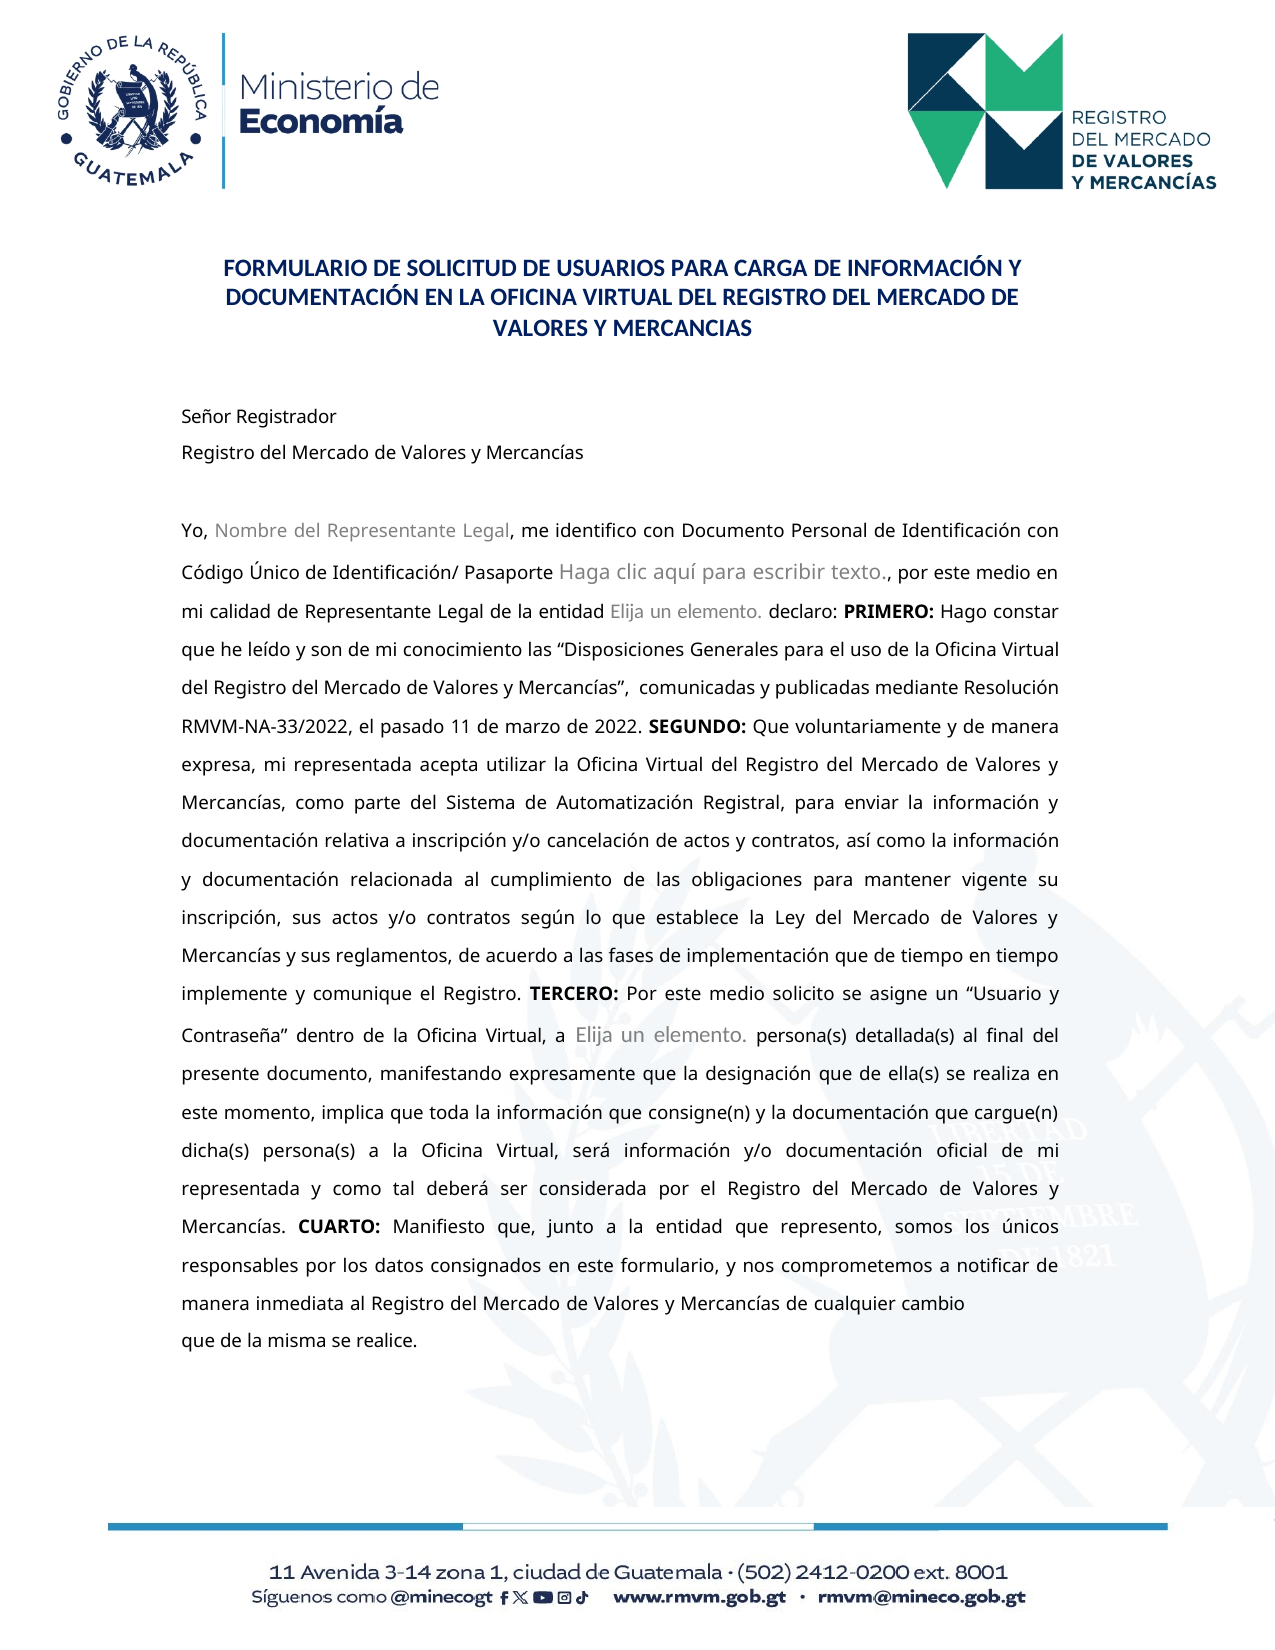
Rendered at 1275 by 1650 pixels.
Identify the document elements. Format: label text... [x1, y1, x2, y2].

picture [0, 5, 1271, 212]
picture [0, 828, 1275, 1639]
table_cell Señor Registrador Registro del Mercado de Valores y Mercancías Yo, Nombre del Representante Legal, me identifico con Documento Personal de Identificación con Código Único de Identificación/ Pasaporte Haga clic aquí para escribir texto., por este medio en mi calidad de Representante Legal de la entidad Elija un elemento. declaro: PRIMERO: Hago constar que he leído y son de mi conocimiento las “Disposiciones Generales para el uso de la Oficina Virtual del Registro del Mercado de Valores y Mercancías”, comunicadas y publicadas mediante Resolución RMVM-NA-33/2022, el pasado 11 de marzo de 2022. SEGUNDO: Que voluntariamente y de manera expresa, mi representada acepta utilizar la Oficina Virtual del Registro del Mercado de Valores y Mercancías, como parte del Sistema de Automatización Registral, para enviar la información y documentación relativa a inscripción y/o cancelación de actos y contratos, así como la información y documentación relacionada al cumplimiento de las obligaciones para mantener vigente su inscripción, sus actos y/o contratos según lo que establece la Ley del Mercado de Valores y Mercancías y sus reglamentos, de acuerdo a las fases de implementación que de tiempo en tiempo implemente y comunique el Registro. TERCERO: Por este medio solicito se asigne un “Usuario y Contraseña” dentro de la Oficina Virtual, a Elija un elemento. persona(s) detallada(s) al final del presente documento, manifestando expresamente que la designación que de ella(s) se realiza en este momento, implica que toda la información que consigne(n) y la documentación que cargue(n) dicha(s) persona(s) a la Oficina Virtual, será información y/o documentación oficial de mi representada y como tal deberá ser considerada por el Registro del Mercado de Valores y Mercancías. CUARTO: Manifiesto que, junto a la entidad que represento, somos los únicos responsables por los datos consignados en este formulario, y nos comprometemos a notificar de manera inmediata al Registro del Mercado de Valores y Mercancías de cualquier cambio que de la misma se realice. [176, 373, 1064, 1546]
table_header FORMULARIO DE SOLICITUD DE USUARIOS PARA CARGA DE INFORMACIÓN Y DOCUMENTACIÓN EN LA OFICINA VIRTUAL DEL REGISTRO DEL MERCADO DE VALORES Y MERCANCIAS [176, 256, 1064, 373]
